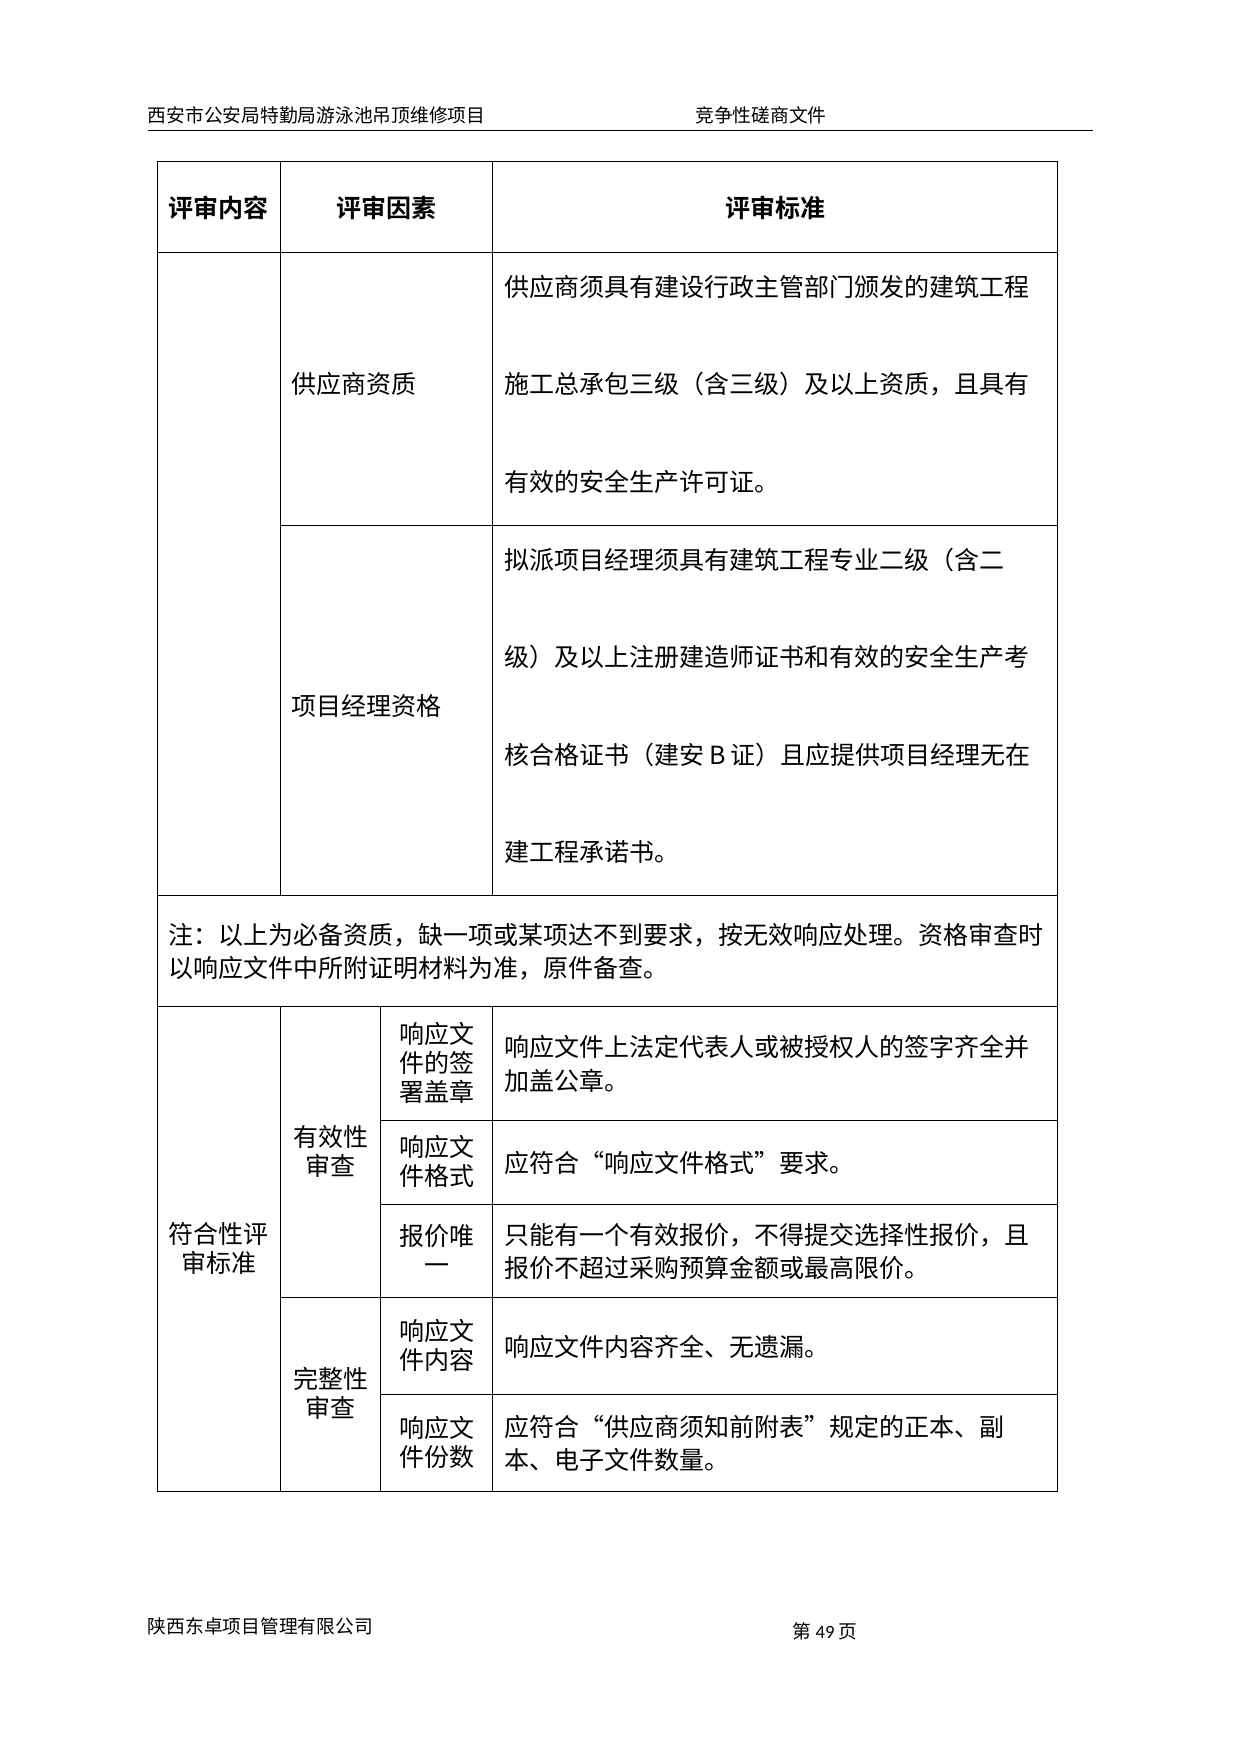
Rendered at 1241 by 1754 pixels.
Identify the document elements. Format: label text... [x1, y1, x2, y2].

table_header 评审标准 [493, 162, 1057, 252]
table_cell 应符合“响应文件格式”要求。 [493, 1121, 1057, 1204]
table_cell 供应商须具有建设行政主管部门颁发的建筑工程施工总承包三级（含三级）及以上资质，且具有有效的安全生产许可证。 [493, 253, 1057, 525]
table_cell 有效性审查 [281, 1007, 380, 1297]
table_cell 响应文件的签署盖章 [381, 1007, 492, 1120]
table_cell 报价唯一 [381, 1205, 492, 1297]
table_header 评审内容 [158, 162, 280, 252]
table_cell 完整性审查 [281, 1298, 380, 1491]
table_header 评审因素 [281, 162, 492, 252]
table_cell 注：以上为必备资质，缺一项或某项达不到要求，按无效响应处理。资格审查时以响应文件中所附证明材料为准，原件备查。 [158, 896, 1057, 1006]
table_cell 项目经理资格 [281, 526, 492, 895]
table_cell 响应文件内容齐全、无遗漏。 [493, 1298, 1057, 1394]
table_cell 拟派项目经理须具有建筑工程专业二级（含二级）及以上注册建造师证书和有效的安全生产考核合格证书（建安B证）且应提供项目经理无在建工程承诺书。 [493, 526, 1057, 895]
table_cell 只能有一个有效报价，不得提交选择性报价，且报价不超过采购预算金额或最高限价。 [493, 1205, 1057, 1297]
table_cell 响应文件上法定代表人或被授权人的签字齐全并加盖公章。 [493, 1007, 1057, 1120]
table_cell 应符合“供应商须知前附表”规定的正本、副本、电子文件数量。 [493, 1395, 1057, 1491]
table_cell 响应文件内容 [381, 1298, 492, 1394]
table_cell 供应商资质 [281, 253, 492, 525]
table_cell 响应文件格式 [381, 1121, 492, 1204]
table_cell 符合性评审标准 [158, 1007, 280, 1491]
table_cell 响应文件份数 [381, 1395, 492, 1491]
